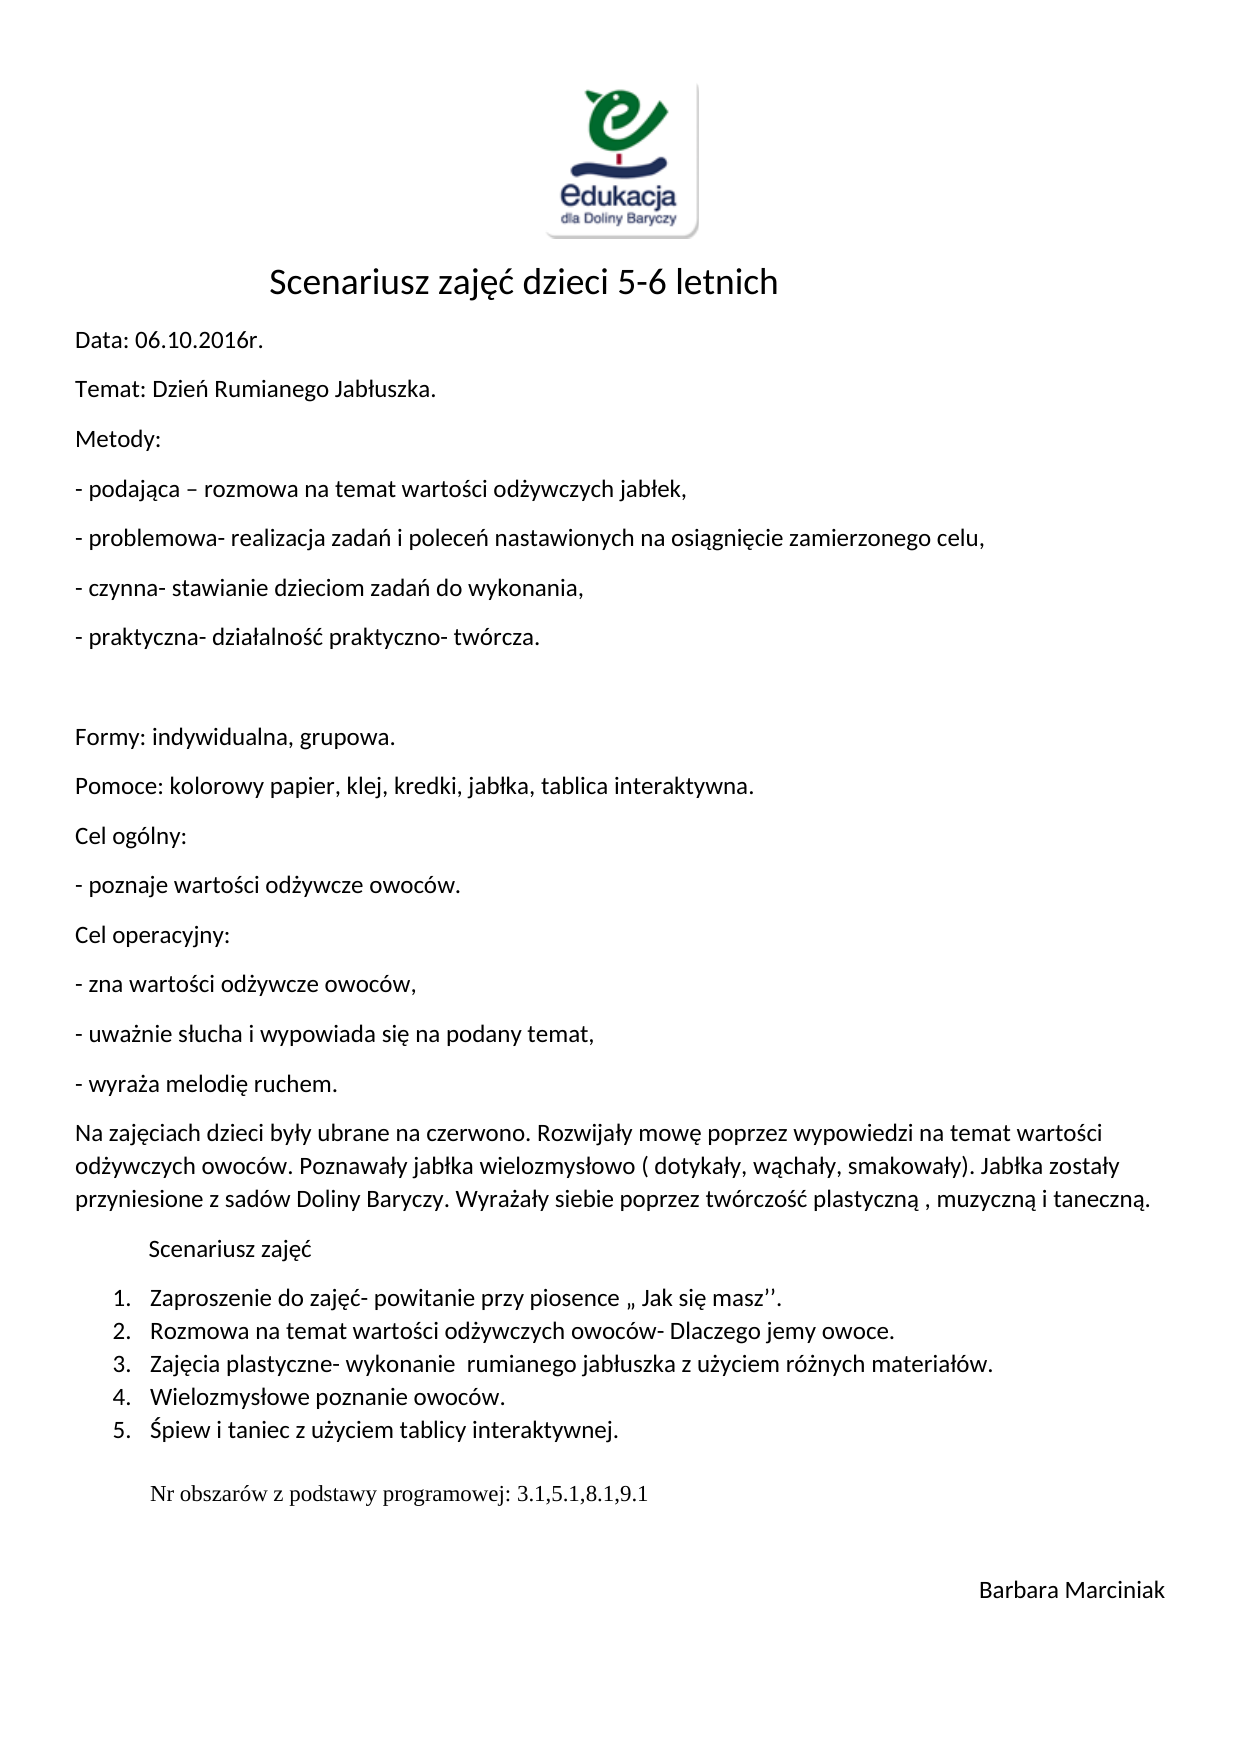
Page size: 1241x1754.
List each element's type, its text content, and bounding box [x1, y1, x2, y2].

text - zna wartości odżywcze owoców, [75, 969, 1165, 999]
text - czynna- stawianie dzieciom zadań do wykonania, [75, 572, 1165, 602]
text - praktyczna- działalność praktyczno- twórcza. [75, 622, 1165, 652]
list Zaproszenie do zajęć- powitanie przy piosence „ Jak się masz’’. [112, 1282, 1165, 1313]
list Śpiew i taniec z użyciem tablicy interaktywnej. [112, 1414, 1165, 1444]
text Na zajęciach dzieci były ubrane na czerwono. Rozwijały mowę poprzez wypowiedzi na temat wartości odżywczych owoców. Poznawały jabłka wielozmysłowo ( dotykały, wąchały, smakowały). Jabłka zostały przyniesione z sadów Doliny Baryczy. Wyrażały siebie poprzez twórczość plastyczną , muzyczną i taneczną. [75, 1117, 1165, 1214]
text Cel ogólny: [75, 820, 1165, 850]
text Metody: [75, 423, 1165, 454]
text - wyraża melodię ruchem. [75, 1068, 1165, 1098]
list Wielozmysłowe poznanie owoców. [112, 1381, 1165, 1412]
list Rozmowa na temat wartości odżywczych owoców- Dlaczego jemy owoce. [112, 1315, 1165, 1346]
text Barbara Marciniak [75, 1574, 1165, 1605]
text Pomoce: kolorowy papier, klej, kredki, jabłka, tablica interaktywna. [75, 770, 1165, 801]
text Temat: Dzień Rumianego Jabłuszka. [75, 374, 1165, 404]
text Scenariusz zajęć dzieci 5-6 letnich [75, 258, 1165, 304]
text Data: 06.10.2016r. [75, 324, 1165, 354]
text - podająca – rozmowa na temat wartości odżywczych jabłek, [75, 473, 1165, 503]
text - problemowa- realizacja zadań i poleceń nastawionych na osiągnięcie zamierzonego celu, [75, 522, 1165, 553]
text - uważnie słucha i wypowiada się na podany temat, [75, 1018, 1165, 1049]
text - poznaje wartości odżywcze owoców. [75, 869, 1165, 900]
list Nr obszarów z podstawy programowej: 3.1,5.1,8.1,9.1 [150, 1480, 1165, 1506]
text Cel operacyjny: [75, 919, 1165, 949]
text Scenariusz zajęć [75, 1233, 1165, 1263]
list Zajęcia plastyczne- wykonanie rumianego jabłuszka z użyciem różnych materiałów. [112, 1348, 1165, 1379]
text Formy: indywidualna, grupowa. [75, 721, 1165, 751]
picture [541, 75, 699, 239]
